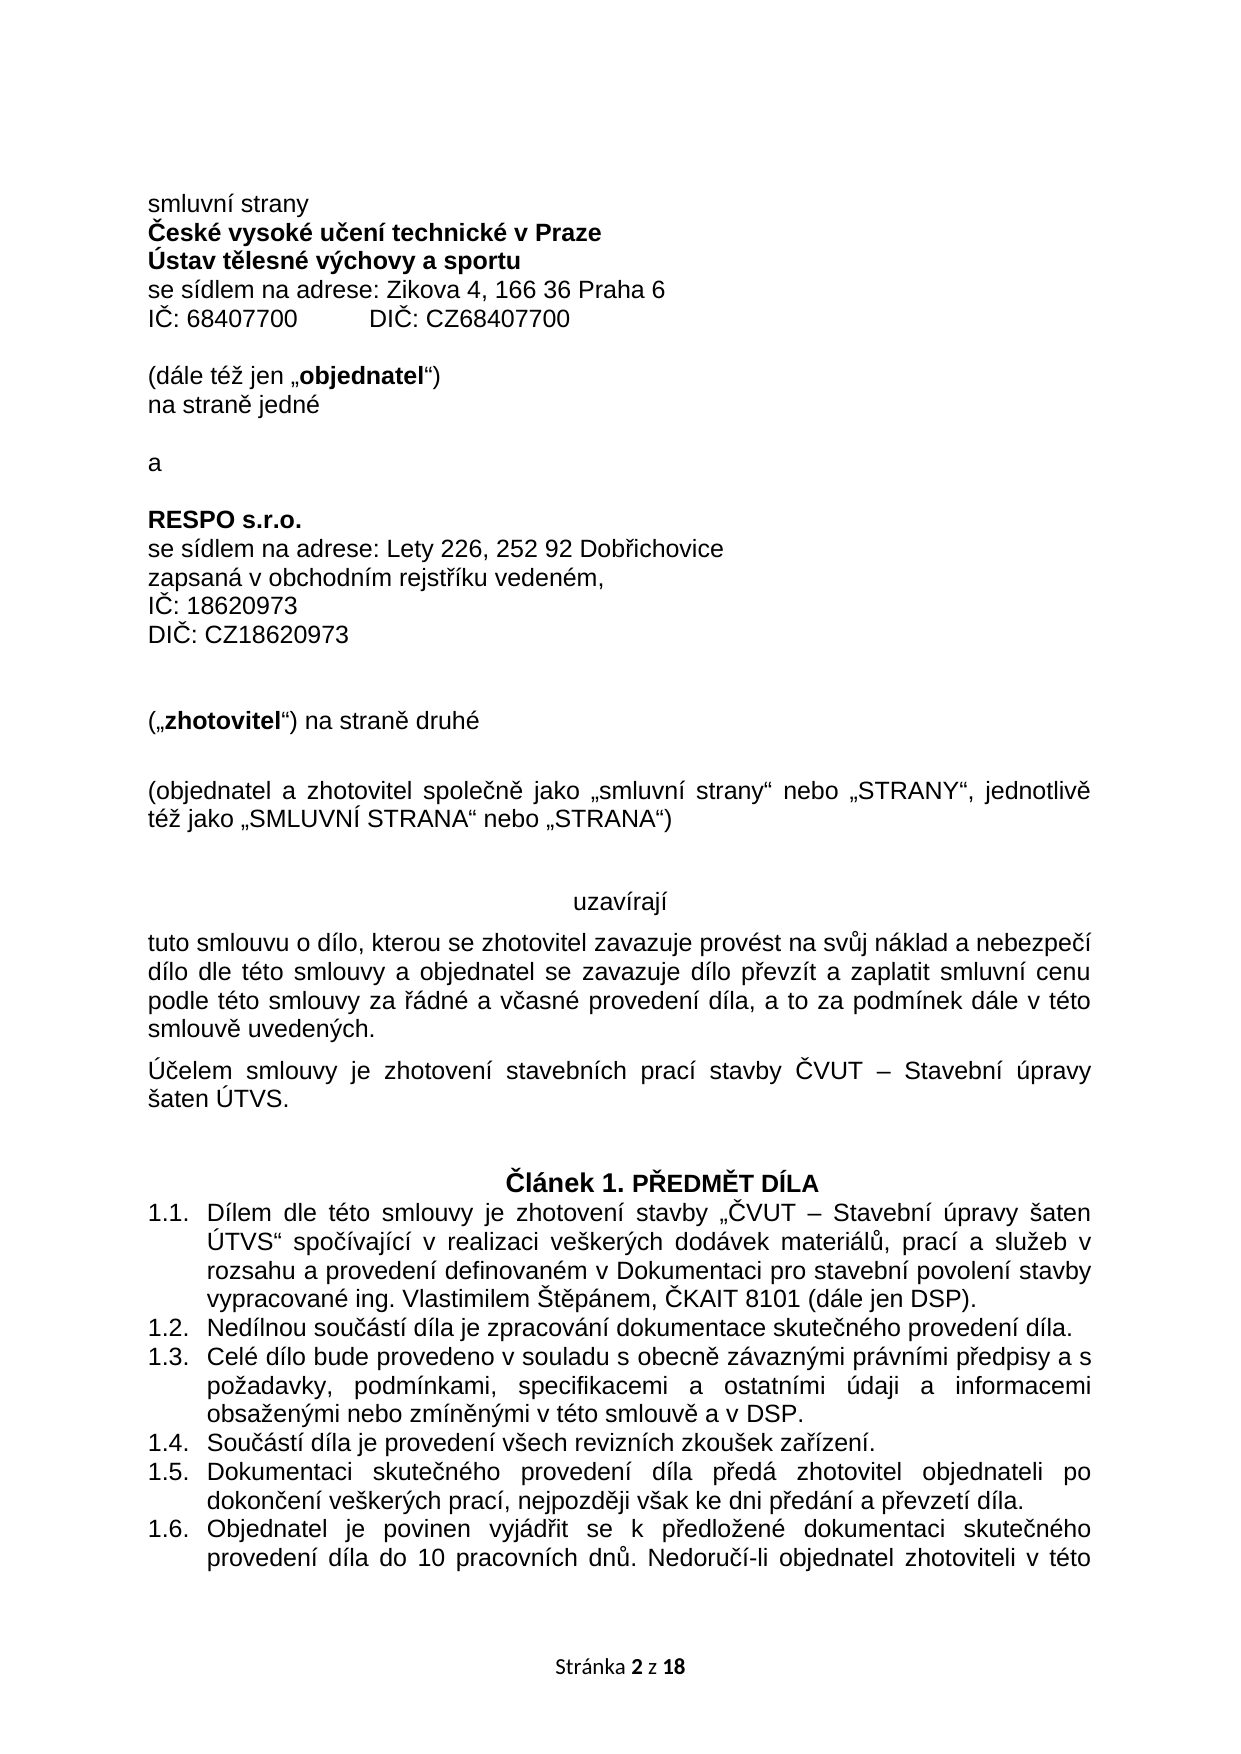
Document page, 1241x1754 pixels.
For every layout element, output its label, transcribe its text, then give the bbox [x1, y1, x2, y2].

text uzavírají [148, 887, 1093, 916]
text Účelem smlouvy je zhotovení stavebních prací stavby ČVUT – Stavební úpravy šaten ÚTVS. [148, 1056, 1093, 1113]
text tuto smlouvu o dílo, kterou se zhotovitel zavazuje provést na svůj náklad a nebezpečí dílo dle této smlouvy a objednatel se zavazuje dílo převzít a zaplatit smluvní cenu podle této smlouvy za řádné a včasné provedení díla, a to za podmínek dále v této smlouvě uvedených. [148, 928, 1093, 1043]
text (dále též jen „objednatel“) [148, 361, 1093, 390]
text IČ: 18620973 [148, 591, 1093, 620]
text České vysoké učení technické v Praze [148, 218, 1093, 246]
text se sídlem na adrese: Zikova 4, 166 36 Praha 6 [148, 275, 1093, 304]
text (objednatel a zhotovitel společně jako „smluvní strany“ nebo „STRANY“, jednotlivě též jako „SMLUVNÍ STRANA“ nebo „STRANA“) [148, 776, 1093, 833]
text („zhotovitel“) na straně druhé [148, 706, 1093, 734]
text zapsaná v obchodním rejstříku vedeném, [148, 563, 1093, 591]
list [148, 1514, 1093, 1572]
list Dílem dle této smlouvy je zhotovení stavby „ČVUT – Stavební úpravy šaten ÚTVS“ spočívající v realizaci veškerých dodávek materiálů, prací a služeb v rozsahu a provedení definovaném v Dokumentaci pro stavební povolení stavby vypracované ing. Vlastimilem Štěpánem, ČKAIT 8101 (dále jen DSP). [148, 1198, 1093, 1313]
list Součástí díla je provedení všech revizních zkoušek zařízení. [148, 1428, 1093, 1457]
list PŘEDMĚT DÍLA [295, 1167, 1093, 1198]
list Dokumentaci skutečného provedení díla předá zhotovitel objednateli po dokončení veškerých prací, nejpozději však ke dni předání a převzetí díla. [148, 1457, 1093, 1514]
list Celé dílo bude provedeno v souladu s obecně závaznými právními předpisy a s požadavky, podmínkami, specifikacemi a ostatními údaji a informacemi obsaženými nebo zmíněnými v této smlouvě a v DSP. [148, 1342, 1093, 1428]
text smluvní strany [148, 189, 1093, 218]
text se sídlem na adrese: Lety 226, 252 92 Dobřichovice [148, 534, 1093, 563]
text Ústav tělesné výchovy a sportu [148, 246, 1093, 275]
list Nedílnou součástí díla je zpracování dokumentace skutečného provedení díla. [148, 1313, 1093, 1342]
text RESPO s.r.o. [148, 505, 1093, 534]
text na straně jedné [148, 390, 1093, 419]
text a [148, 448, 1093, 476]
text IČ: 68407700 DIČ: CZ68407700 [148, 304, 1093, 333]
text DIČ: CZ18620973 [148, 620, 1093, 649]
